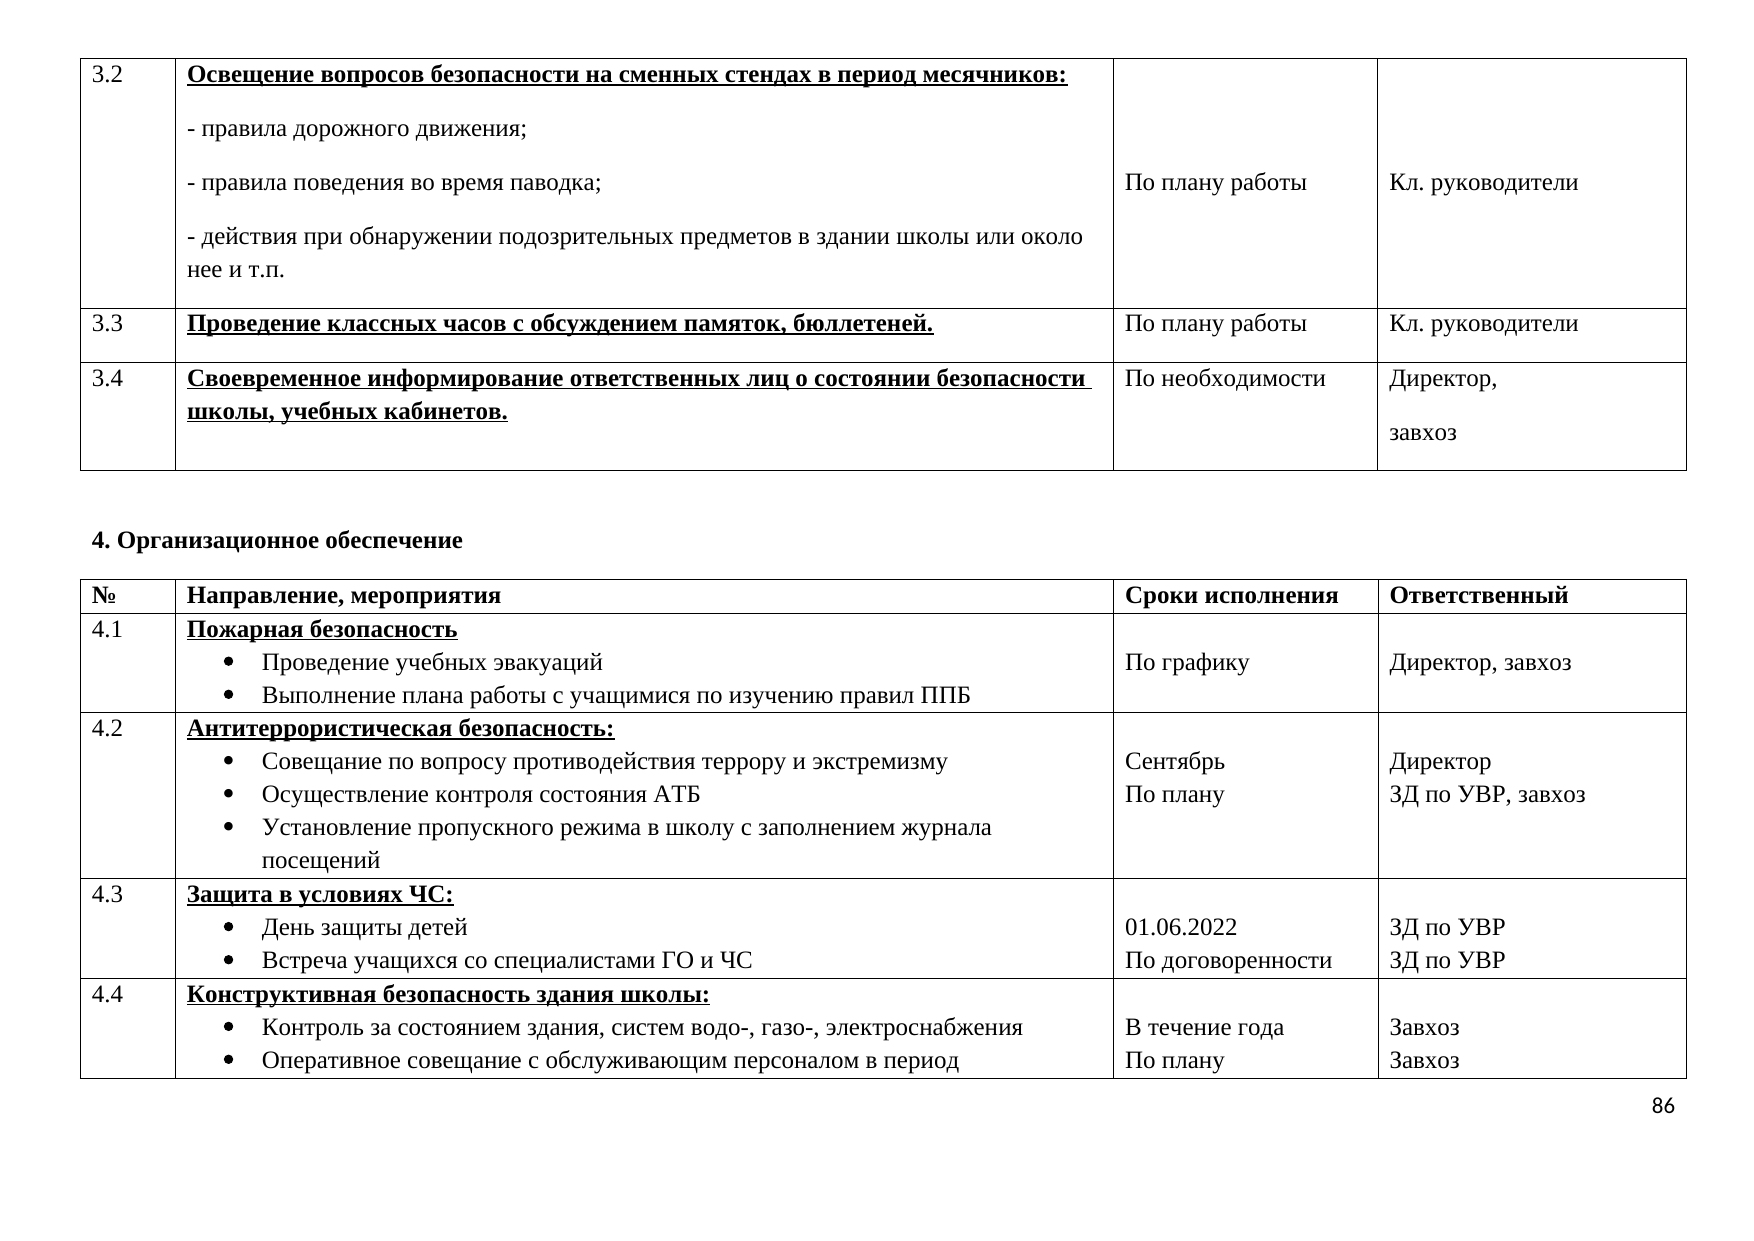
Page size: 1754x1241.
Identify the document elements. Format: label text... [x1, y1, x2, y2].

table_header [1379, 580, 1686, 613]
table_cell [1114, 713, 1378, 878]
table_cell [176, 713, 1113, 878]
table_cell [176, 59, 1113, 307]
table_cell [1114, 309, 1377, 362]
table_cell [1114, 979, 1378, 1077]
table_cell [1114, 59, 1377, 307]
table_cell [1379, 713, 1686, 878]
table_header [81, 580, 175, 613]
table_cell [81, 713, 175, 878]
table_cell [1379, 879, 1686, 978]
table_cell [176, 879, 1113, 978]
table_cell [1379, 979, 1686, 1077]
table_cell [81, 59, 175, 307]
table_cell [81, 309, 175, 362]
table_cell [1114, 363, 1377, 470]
text 4. Организационное обеспечение [92, 525, 1675, 554]
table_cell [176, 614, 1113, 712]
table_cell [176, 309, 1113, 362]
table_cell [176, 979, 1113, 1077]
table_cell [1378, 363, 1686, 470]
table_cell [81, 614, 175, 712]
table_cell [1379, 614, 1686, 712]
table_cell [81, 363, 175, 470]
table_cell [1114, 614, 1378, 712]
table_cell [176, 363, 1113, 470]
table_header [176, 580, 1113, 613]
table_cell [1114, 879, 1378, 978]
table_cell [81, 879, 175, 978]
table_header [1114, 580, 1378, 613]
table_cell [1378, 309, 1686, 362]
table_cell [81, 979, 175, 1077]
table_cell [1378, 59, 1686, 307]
